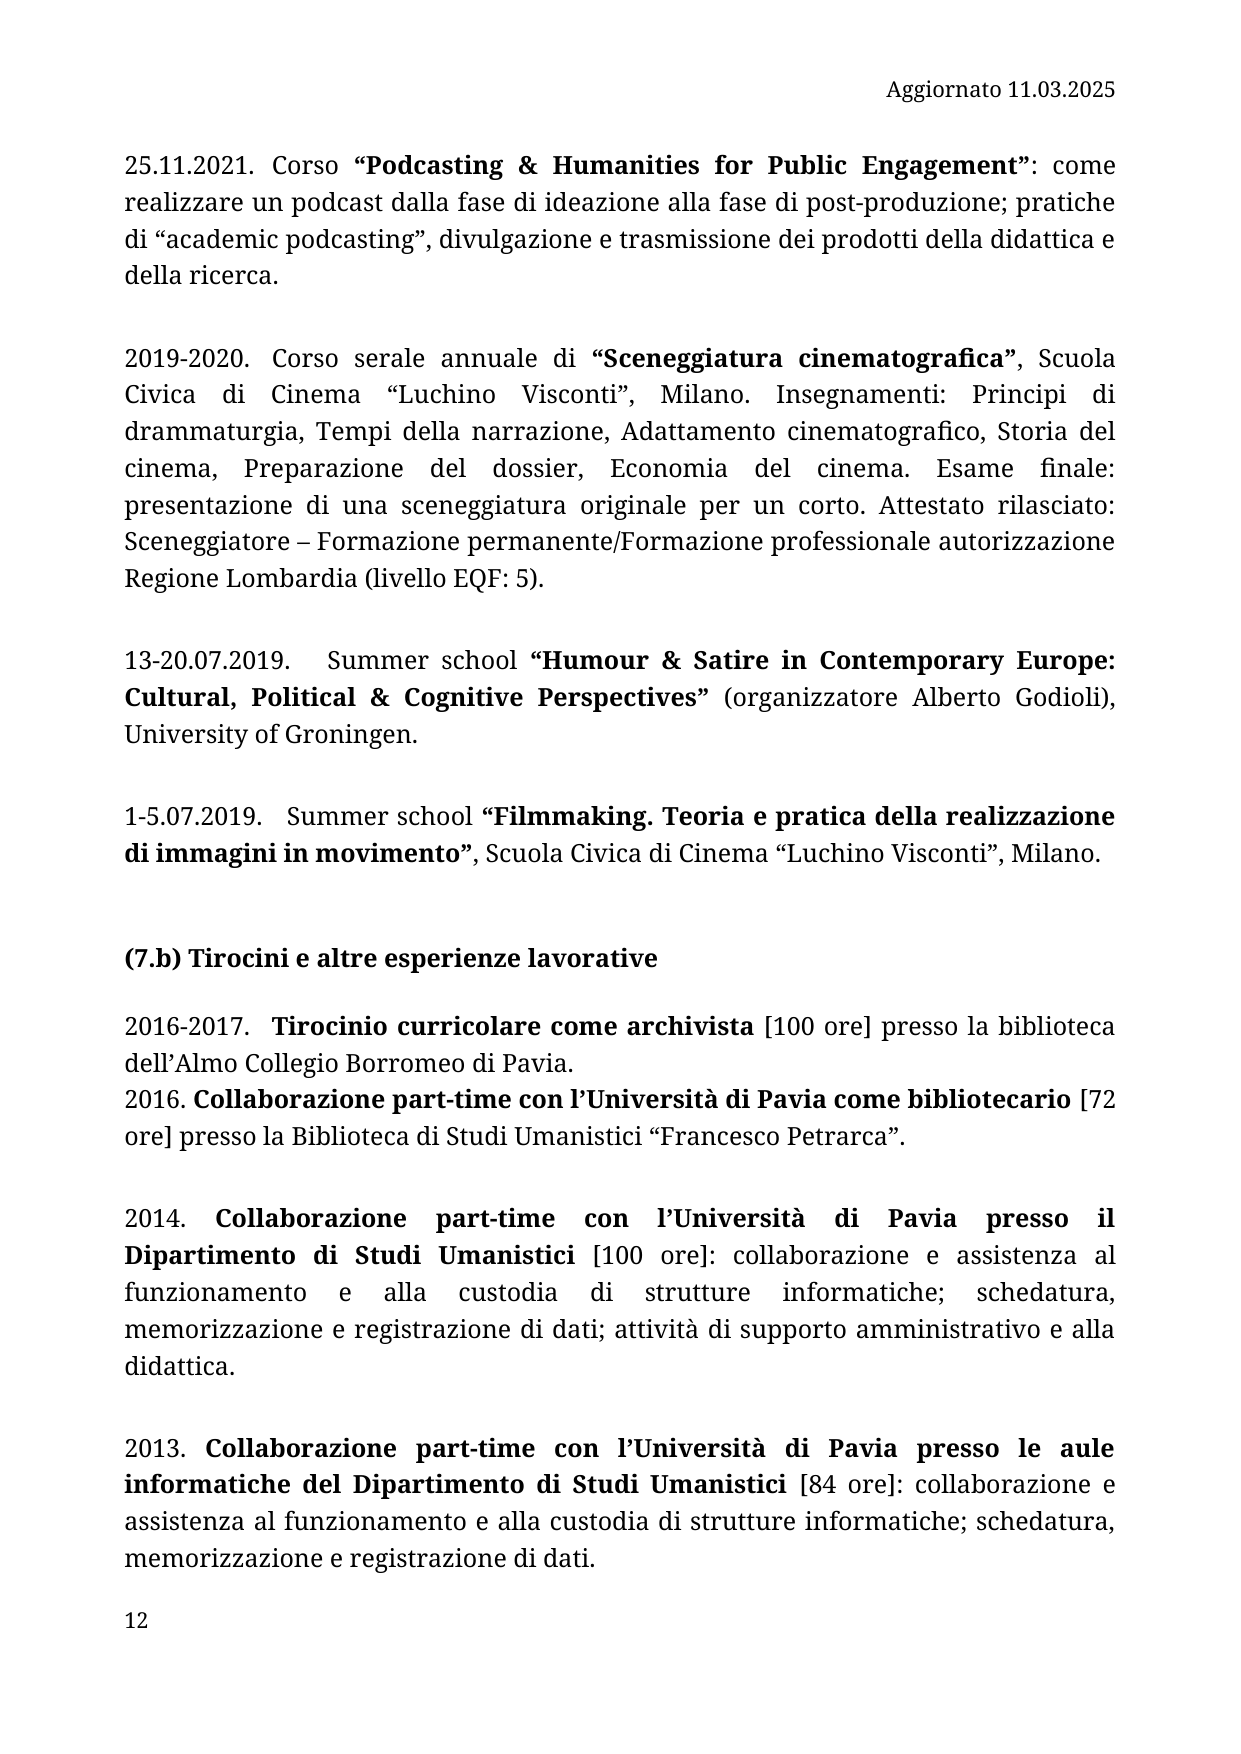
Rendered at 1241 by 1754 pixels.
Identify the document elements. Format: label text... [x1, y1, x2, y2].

text 2016-2017. Tirocinio curricolare come archivista [100 ore] presso la biblioteca dell’Almo Collegio Borromeo di Pavia. [124, 1008, 1116, 1079]
text 13-20.07.2019. Summer school “Humour & Satire in Contemporary Europe: Cultural, Political & Cognitive Perspectives” (organizzatore Alberto Godioli), University of Groningen. [124, 643, 1116, 751]
text 1-5.07.2019. Summer school “Filmmaking. Teoria e pratica della realizzazione di immagini in movimento”, Scuola Civica di Cinema “Luchino Visconti”, Milano. [124, 799, 1116, 869]
text 25.11.2021. Corso “Podcasting & Humanities for Public Engagement”: come realizzare un podcast dalla fase di ideazione alla fase di post-produzione; pratiche di “academic podcasting”, divulgazione e trasmissione dei prodotti della didattica e della ricerca. [124, 148, 1116, 292]
text 2013. Collaborazione part-time con l’Università di Pavia presso le aule informatiche del Dipartimento di Studi Umanistici [84 ore]: collaborazione e assistenza al funzionamento e alla custodia di strutture informatiche; schedatura, memorizzazione e registrazione di dati. [124, 1430, 1116, 1575]
text 2019-2020. Corso serale annuale di “Sceneggiatura cinematografica”, Scuola Civica di Cinema “Luchino Visconti”, Milano. Insegnamenti: Principi di drammaturgia, Tempi della narrazione, Adattamento cinematografico, Storia del cinema, Preparazione del dossier, Economia del cinema. Esame finale: presentazione di una sceneggiatura originale per un corto. Attestato rilasciato: Sceneggiatore – Formazione permanente/Formazione professionale autorizzazione Regione Lombardia (livello EQF: 5). [124, 340, 1116, 595]
text 2016. Collaborazione part-time con l’Università di Pavia come bibliotecario [72 ore] presso la Biblioteca di Studi Umanistici “Francesco Petrarca”. [124, 1082, 1116, 1153]
text 2014. Collaborazione part-time con l’Università di Pavia presso il Dipartimento di Studi Umanistici [100 ore]: collaborazione e assistenza al funzionamento e alla custodia di strutture informatiche; schedatura, memorizzazione e registrazione di dati; attività di supporto amministrativo e alla didattica. [124, 1201, 1116, 1382]
text (7.b) Tirocini e altre esperienze lavorative [124, 940, 1116, 974]
